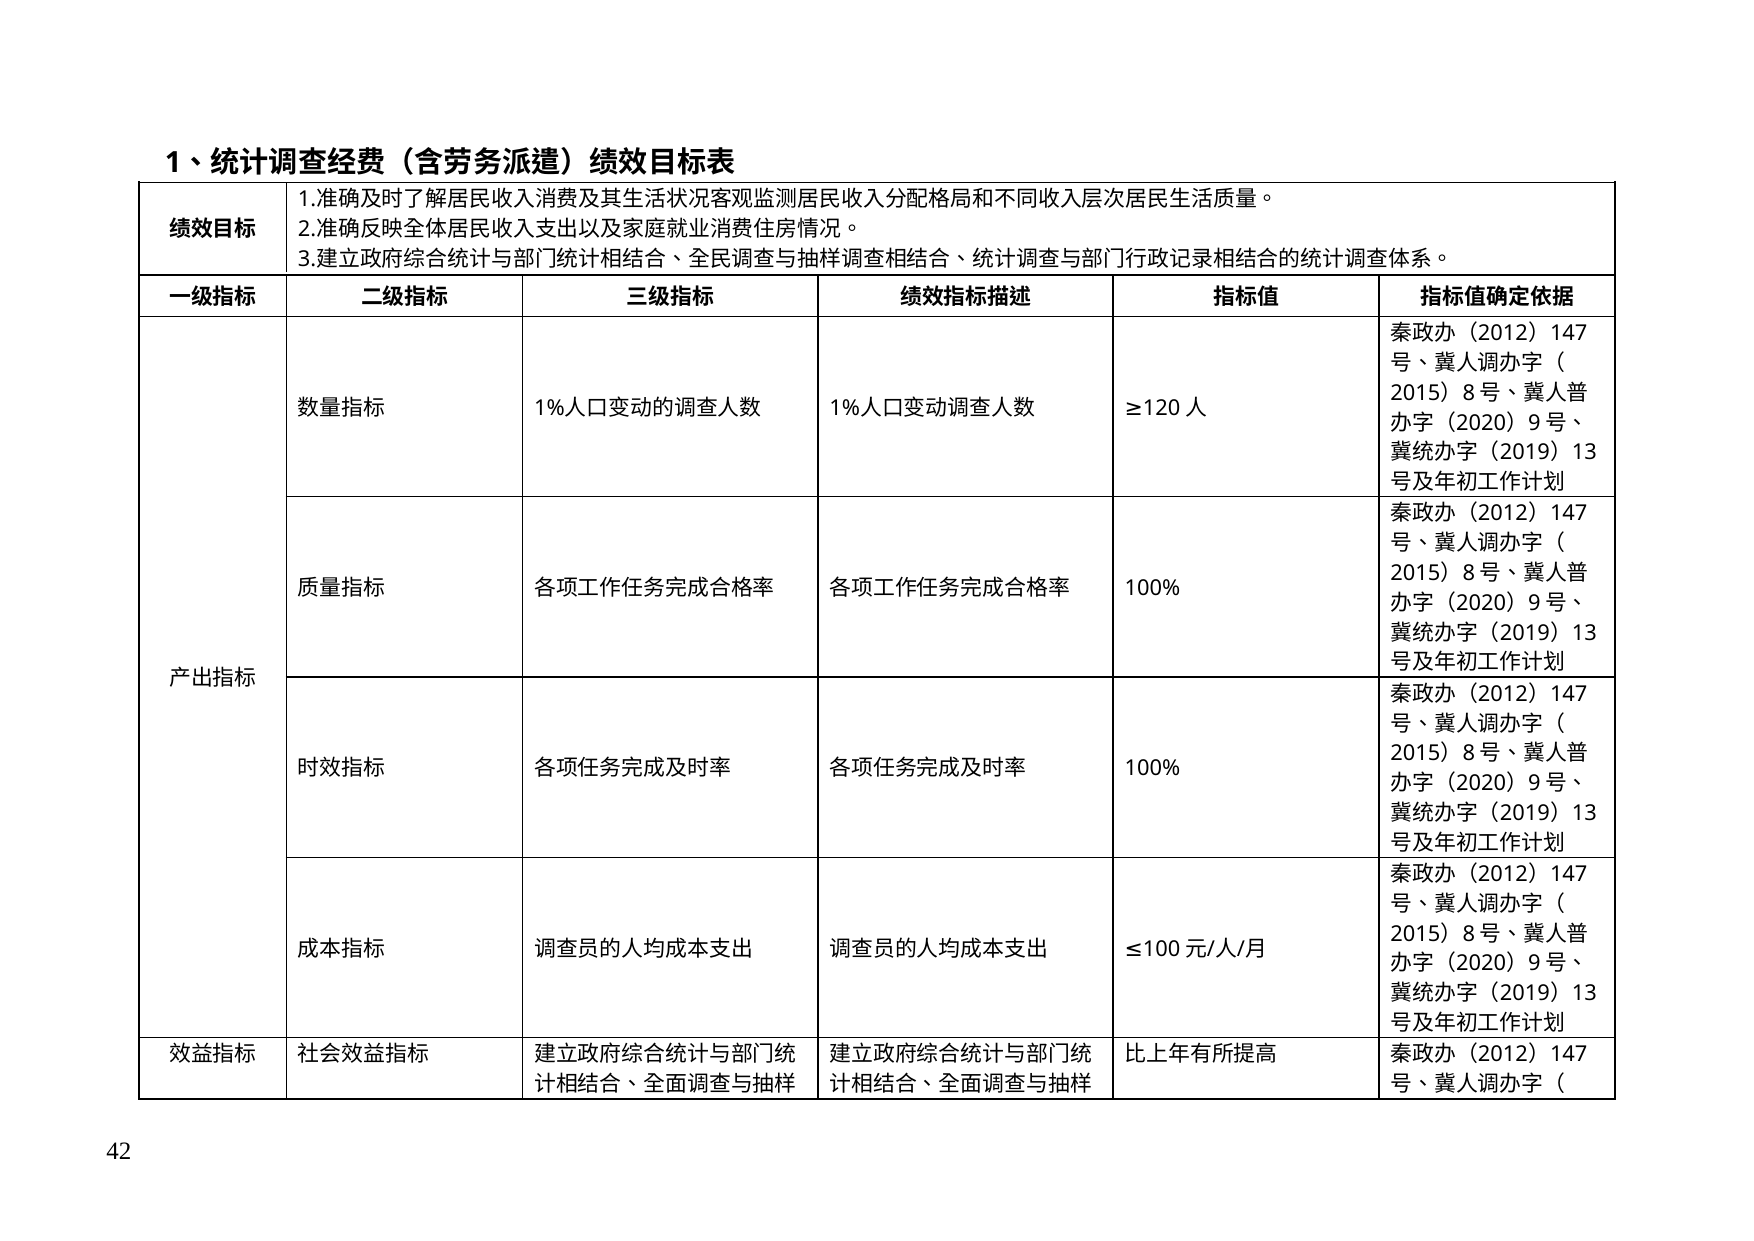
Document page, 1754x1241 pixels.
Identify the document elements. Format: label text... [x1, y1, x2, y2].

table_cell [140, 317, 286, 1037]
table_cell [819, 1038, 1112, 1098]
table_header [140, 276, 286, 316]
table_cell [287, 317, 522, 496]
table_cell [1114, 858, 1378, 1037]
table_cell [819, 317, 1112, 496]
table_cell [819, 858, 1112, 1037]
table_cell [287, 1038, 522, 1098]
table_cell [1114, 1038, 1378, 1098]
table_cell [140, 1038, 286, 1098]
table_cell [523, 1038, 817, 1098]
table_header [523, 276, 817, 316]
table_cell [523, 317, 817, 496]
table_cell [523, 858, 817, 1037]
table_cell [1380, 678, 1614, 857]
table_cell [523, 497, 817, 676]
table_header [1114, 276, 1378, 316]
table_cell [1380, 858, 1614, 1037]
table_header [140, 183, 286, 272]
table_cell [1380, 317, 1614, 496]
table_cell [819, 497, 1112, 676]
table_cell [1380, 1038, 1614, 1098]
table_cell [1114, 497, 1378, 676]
text 1、统计调查经费（含劳务派遣）绩效目标表 [106, 142, 1648, 181]
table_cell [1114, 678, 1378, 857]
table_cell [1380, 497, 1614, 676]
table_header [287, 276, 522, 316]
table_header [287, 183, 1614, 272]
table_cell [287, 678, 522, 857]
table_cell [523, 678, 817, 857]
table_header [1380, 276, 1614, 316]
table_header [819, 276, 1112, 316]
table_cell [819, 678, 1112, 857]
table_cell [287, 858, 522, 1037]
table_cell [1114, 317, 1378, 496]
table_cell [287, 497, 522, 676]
